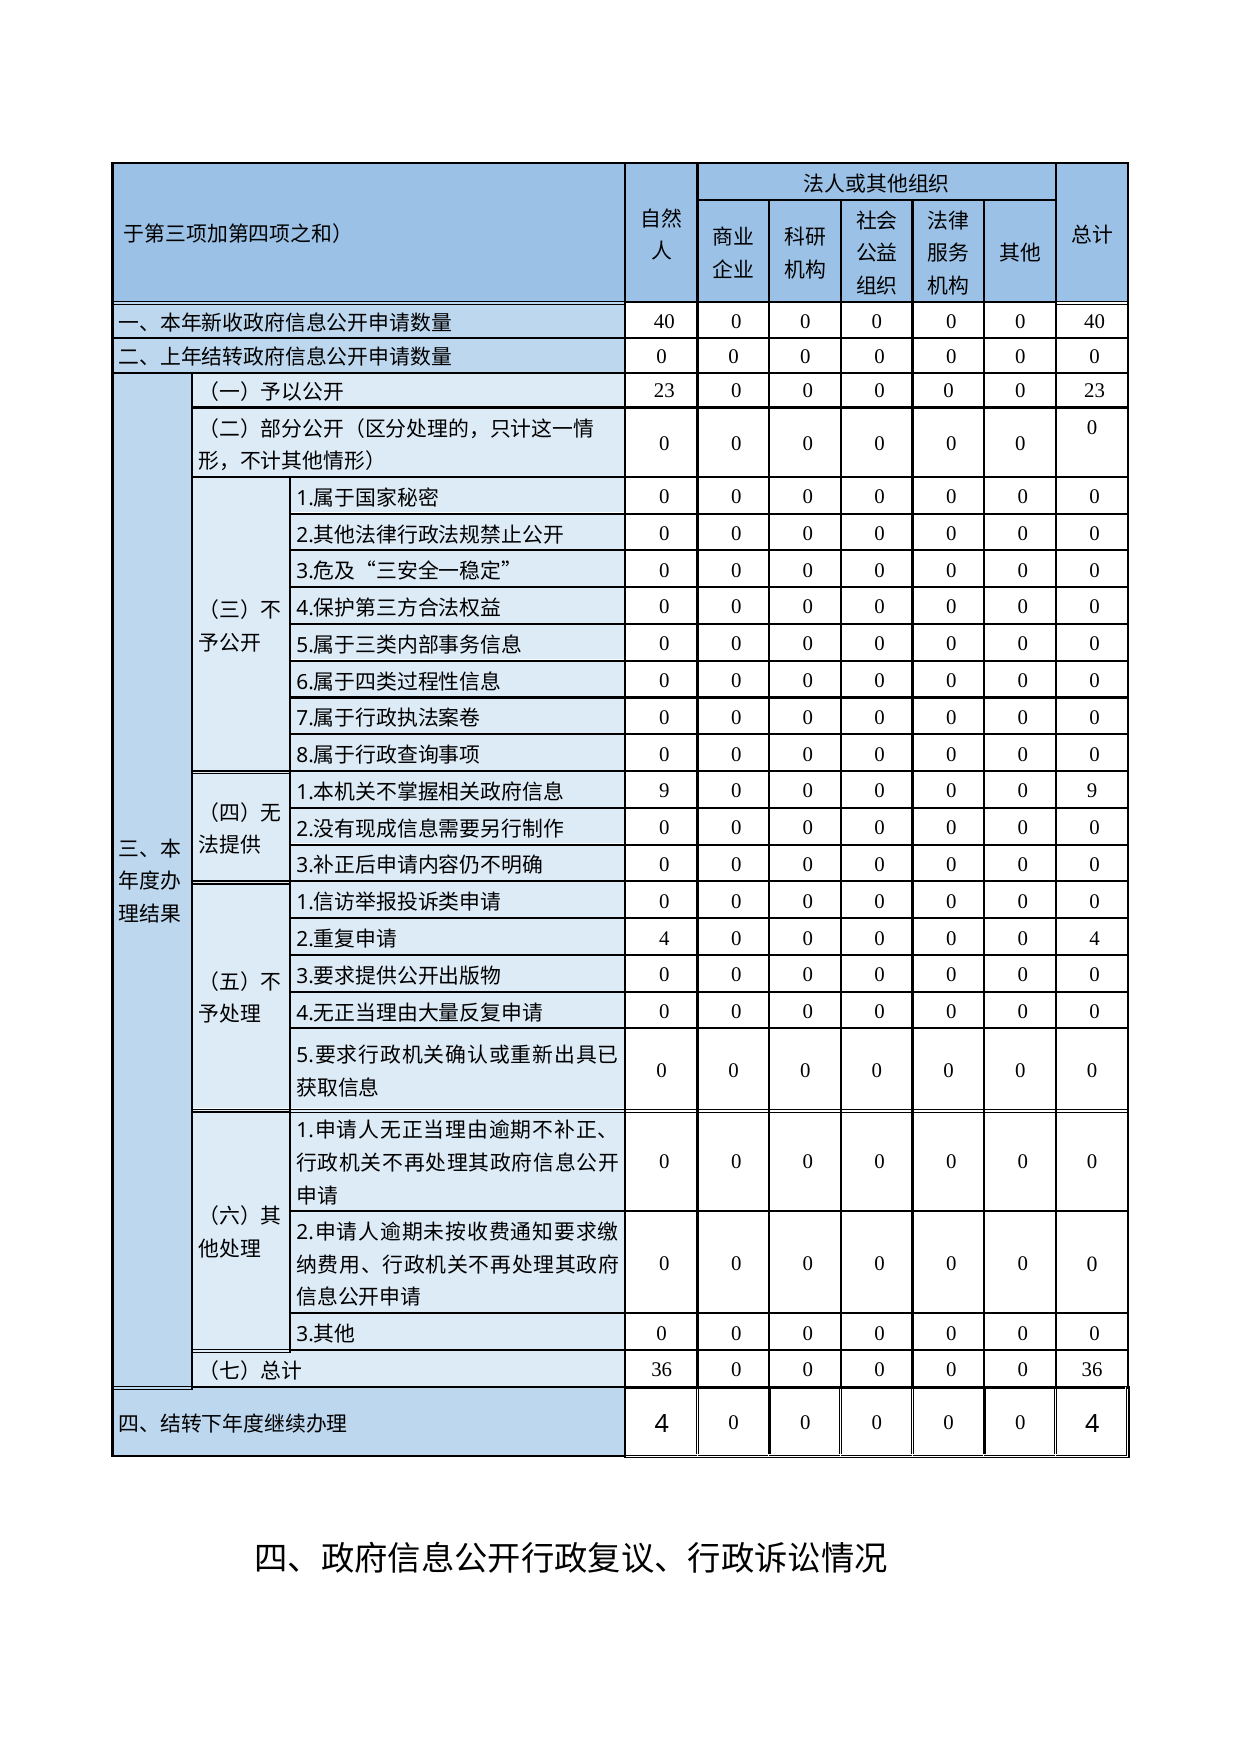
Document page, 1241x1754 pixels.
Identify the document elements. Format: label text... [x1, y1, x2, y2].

table_cell 6.属于四类过程性信息 [291, 662, 624, 696]
table_cell 二、上年结转政府信息公开申请数量 [114, 339, 624, 372]
table_cell 36 [626, 1351, 696, 1386]
table_cell 0 [842, 515, 911, 549]
table_cell 0 [699, 588, 768, 623]
table_cell 0 [842, 1351, 911, 1386]
table_cell 0 [985, 735, 1055, 770]
table_cell 0 [1057, 409, 1127, 476]
table_cell 0 [914, 1314, 983, 1349]
table_cell 0 [914, 551, 983, 586]
table_cell 8.属于行政查询事项 [291, 735, 624, 770]
table_cell 0 [914, 772, 983, 807]
table_cell 2.没有现成信息需要另行制作 [291, 809, 624, 843]
table_cell 0 [1057, 339, 1127, 372]
table_cell （六）其他处理 [193, 1113, 289, 1349]
table_cell 一、本年新收政府信息公开申请数量 [114, 305, 624, 337]
table_cell 0 [626, 699, 696, 733]
table_cell 2.其他法律行政法规禁止公开 [291, 515, 624, 549]
table_cell 0 [699, 735, 768, 770]
table_cell 0 [626, 846, 696, 880]
table_cell 0 [769, 1389, 841, 1455]
table_cell 0 [842, 625, 911, 659]
table_cell （三）不予公开 [193, 478, 289, 770]
table_cell 0 [914, 882, 983, 917]
table_cell 0 [1057, 809, 1127, 843]
table_cell 总计 [1057, 164, 1127, 301]
table_cell 3.其他 [291, 1314, 624, 1349]
table_cell 0 [1057, 662, 1127, 696]
table_cell 0 [914, 478, 983, 512]
table_cell 0 [770, 625, 840, 659]
table_cell 0 [770, 699, 840, 733]
table_cell 0 [1057, 956, 1127, 991]
table_cell 4.无正当理由大量反复申请 [291, 993, 624, 1027]
table_cell 三、本年度办理结果 [114, 374, 191, 1386]
table_cell 0 [842, 409, 911, 476]
table_cell 0 [842, 374, 911, 406]
table_cell 0 [1057, 1212, 1127, 1312]
table_cell （五）不予处理 [193, 885, 289, 1108]
table_cell 0 [699, 882, 768, 917]
table_cell 0 [985, 409, 1055, 476]
table_cell 0 [985, 919, 1055, 954]
table_cell 5.要求行政机关确认或重新出具已获取信息 [291, 1029, 624, 1108]
table_cell 0 [914, 374, 983, 406]
table_cell 0 [842, 956, 911, 991]
table_cell 0 [1057, 846, 1127, 880]
table_cell 0 [699, 339, 768, 372]
table_cell 4 [626, 919, 696, 954]
table_cell 0 [770, 1314, 840, 1349]
table_cell 0 [985, 846, 1055, 880]
table_cell 0 [626, 515, 696, 549]
table_cell 4 [626, 1389, 697, 1455]
table_cell 40 [1057, 305, 1127, 337]
table_cell 四、结转下年度继续办理 [114, 1388, 624, 1455]
table_cell 4 [1057, 919, 1127, 954]
table_cell 0 [985, 588, 1055, 623]
table_cell 0 [985, 1212, 1055, 1312]
table_cell 3.危及“三安全一稳定” [291, 551, 624, 586]
table_cell 0 [842, 339, 911, 372]
table_cell 0 [770, 662, 840, 696]
table_cell 0 [842, 809, 911, 843]
table_cell 0 [1057, 882, 1127, 917]
table_cell 0 [985, 551, 1055, 586]
table_cell 0 [914, 956, 983, 991]
table_cell 0 [985, 1029, 1055, 1108]
table_cell 法人或其他组织 [699, 164, 1055, 199]
table_cell 0 [770, 956, 840, 991]
table_cell 0 [626, 409, 696, 476]
table_cell 0 [1057, 625, 1127, 659]
table_cell 0 [914, 1029, 983, 1108]
table_cell 0 [985, 303, 1055, 337]
table_cell 0 [770, 772, 840, 807]
table_cell 7.属于行政执法案卷 [291, 699, 624, 733]
table_cell 0 [914, 993, 983, 1027]
table_cell 40 [626, 303, 696, 337]
table_cell 0 [842, 478, 911, 512]
table_cell 0 [699, 1314, 768, 1349]
table_cell 0 [1057, 515, 1127, 549]
table_cell 0 [842, 1113, 911, 1210]
table_cell 0 [770, 993, 840, 1027]
table_cell 0 [770, 409, 840, 476]
table_cell 2.申请人逾期未按收费通知要求缴纳费用、行政机关不再处理其政府信息公开申请 [291, 1212, 624, 1312]
table_cell 0 [770, 809, 840, 843]
table_cell 1.申请人无正当理由逾期不补正、行政机关不再处理其政府信息公开申请 [291, 1113, 624, 1210]
table_cell 0 [1057, 478, 1127, 512]
table_cell 0 [626, 339, 696, 372]
table_cell 0 [914, 1113, 983, 1210]
table_cell 0 [985, 1314, 1055, 1349]
table_cell 0 [1057, 699, 1127, 733]
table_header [114, 164, 624, 301]
table_cell 0 [842, 735, 911, 770]
table_cell 0 [985, 956, 1055, 991]
table_cell 0 [914, 303, 983, 337]
table_cell 0 [842, 882, 911, 917]
table_cell 0 [626, 551, 696, 586]
table_cell 5.属于三类内部事务信息 [291, 625, 624, 659]
table_cell 0 [985, 1113, 1055, 1210]
table_cell 0 [626, 1314, 696, 1349]
table_cell 0 [626, 588, 696, 623]
table_cell 0 [842, 1314, 911, 1349]
table_cell 商业 企业 [699, 201, 768, 301]
table_cell 0 [914, 588, 983, 623]
table_cell 0 [699, 1113, 768, 1210]
table_cell 0 [770, 374, 840, 406]
table_cell 0 [985, 662, 1055, 696]
table_cell 4.保护第三方合法权益 [291, 588, 624, 623]
table_cell 0 [914, 699, 983, 733]
table_cell 其他 [985, 201, 1055, 301]
table_cell 0 [914, 1351, 983, 1386]
table_cell 0 [626, 1029, 696, 1108]
table_cell 0 [770, 478, 840, 512]
table_cell 0 [699, 846, 768, 880]
table_cell 0 [914, 919, 983, 954]
table_cell 0 [914, 662, 983, 696]
table_cell 0 [1057, 993, 1127, 1027]
table_cell 0 [984, 1389, 1056, 1455]
table_cell 0 [842, 772, 911, 807]
table_cell 0 [1057, 1029, 1127, 1108]
table_cell 0 [985, 339, 1055, 372]
table_cell 0 [770, 1113, 840, 1210]
table_cell 1.属于国家秘密 [291, 478, 624, 512]
table_cell 0 [626, 1113, 696, 1210]
table_cell 0 [699, 662, 768, 696]
table_cell 0 [914, 846, 983, 880]
table_cell 0 [842, 993, 911, 1027]
table_cell 0 [914, 339, 983, 372]
table_cell 0 [699, 625, 768, 659]
table_cell 0 [626, 809, 696, 843]
table_cell 0 [626, 1212, 696, 1312]
table_cell 0 [1057, 551, 1127, 586]
table_cell 9 [626, 772, 696, 807]
table_cell 0 [985, 374, 1055, 406]
table_cell 0 [842, 1212, 911, 1312]
table_cell 0 [770, 882, 840, 917]
table_cell 0 [985, 993, 1055, 1027]
table_cell 0 [626, 993, 696, 1027]
table_cell 0 [699, 409, 768, 476]
table_cell 0 [770, 303, 840, 337]
table_cell 0 [842, 588, 911, 623]
table_cell 0 [626, 956, 696, 991]
table_cell 0 [699, 993, 768, 1027]
table_cell 0 [770, 919, 840, 954]
table_cell 0 [914, 1212, 983, 1312]
table_cell 0 [985, 772, 1055, 807]
table_cell 科研 机构 [770, 201, 840, 301]
table_cell 自然人 [626, 164, 696, 301]
table_cell 0 [626, 735, 696, 770]
table_cell 0 [985, 809, 1055, 843]
table_cell 0 [770, 1351, 840, 1386]
table_cell 0 [770, 1212, 840, 1312]
table_cell 0 [699, 515, 768, 549]
table_cell 9 [1057, 772, 1127, 807]
table_cell 0 [699, 303, 768, 337]
table_cell 0 [914, 409, 983, 476]
table_cell 0 [699, 478, 768, 512]
table_cell 0 [914, 515, 983, 549]
table_cell 法律服务机构 [914, 201, 983, 301]
table_cell 0 [626, 662, 696, 696]
table_cell 0 [699, 699, 768, 733]
table_cell 3.要求提供公开出版物 [291, 956, 624, 991]
table_cell （七）总计 [193, 1351, 624, 1386]
table_cell 0 [770, 846, 840, 880]
table_cell 0 [842, 846, 911, 880]
table_cell 0 [985, 478, 1055, 512]
table_cell 0 [1057, 1113, 1127, 1210]
table_cell 0 [699, 1212, 768, 1312]
table_cell （一）予以公开 [193, 374, 624, 406]
table_cell 0 [985, 515, 1055, 549]
table_cell 0 [699, 772, 768, 807]
table_cell 0 [699, 1029, 768, 1108]
table_cell 1.本机关不掌握相关政府信息 [291, 772, 624, 807]
table_cell 0 [1057, 588, 1127, 623]
table_cell 0 [914, 625, 983, 659]
table_cell 0 [626, 882, 696, 917]
table_cell 社会公益组织 [842, 201, 911, 301]
table_cell （二）部分公开（区分处理的，只计这一情形，不计其他情形） [193, 409, 624, 476]
table_cell 0 [770, 339, 840, 372]
table_cell 0 [985, 882, 1055, 917]
table_cell 0 [1057, 735, 1127, 770]
table_cell 0 [914, 735, 983, 770]
table_cell 0 [770, 735, 840, 770]
table_cell 0 [842, 919, 911, 954]
table_cell 0 [985, 625, 1055, 659]
table_cell 0 [842, 699, 911, 733]
table_cell 0 [698, 1389, 769, 1455]
table_cell 2.重复申请 [291, 919, 624, 954]
table_cell 0 [699, 551, 768, 586]
table_cell 0 [699, 1351, 768, 1386]
table_cell 23 [626, 374, 696, 406]
table_cell 0 [841, 1389, 912, 1455]
table_cell 0 [842, 551, 911, 586]
table_cell 0 [842, 1029, 911, 1108]
table_cell 0 [699, 919, 768, 954]
table_cell 0 [842, 662, 911, 696]
table_cell 0 [914, 809, 983, 843]
table_cell 0 [699, 374, 768, 406]
table_cell 23 [1057, 374, 1127, 406]
table_cell 0 [770, 1029, 840, 1108]
table_cell 0 [770, 551, 840, 586]
table_cell 1.信访举报投诉类申请 [291, 882, 624, 917]
text 四、政府信息公开行政复议、行政诉讼情况 [187, 1523, 1053, 1588]
table_cell （四）无法提供 [193, 774, 289, 880]
table_cell 0 [626, 478, 696, 512]
table_cell 0 [842, 303, 911, 337]
table_cell 0 [770, 515, 840, 549]
table_cell 3.补正后申请内容仍不明确 [291, 846, 624, 880]
table_cell 0 [626, 625, 696, 659]
table_cell 0 [699, 956, 768, 991]
table_cell 36 [1057, 1351, 1127, 1386]
table_cell 0 [985, 699, 1055, 733]
table_cell 0 [985, 1351, 1055, 1386]
table_cell 0 [1057, 1314, 1127, 1349]
table_cell 0 [770, 588, 840, 623]
table_cell 0 [913, 1389, 984, 1455]
table_cell 4 [1056, 1387, 1126, 1455]
table_cell 0 [699, 809, 768, 843]
